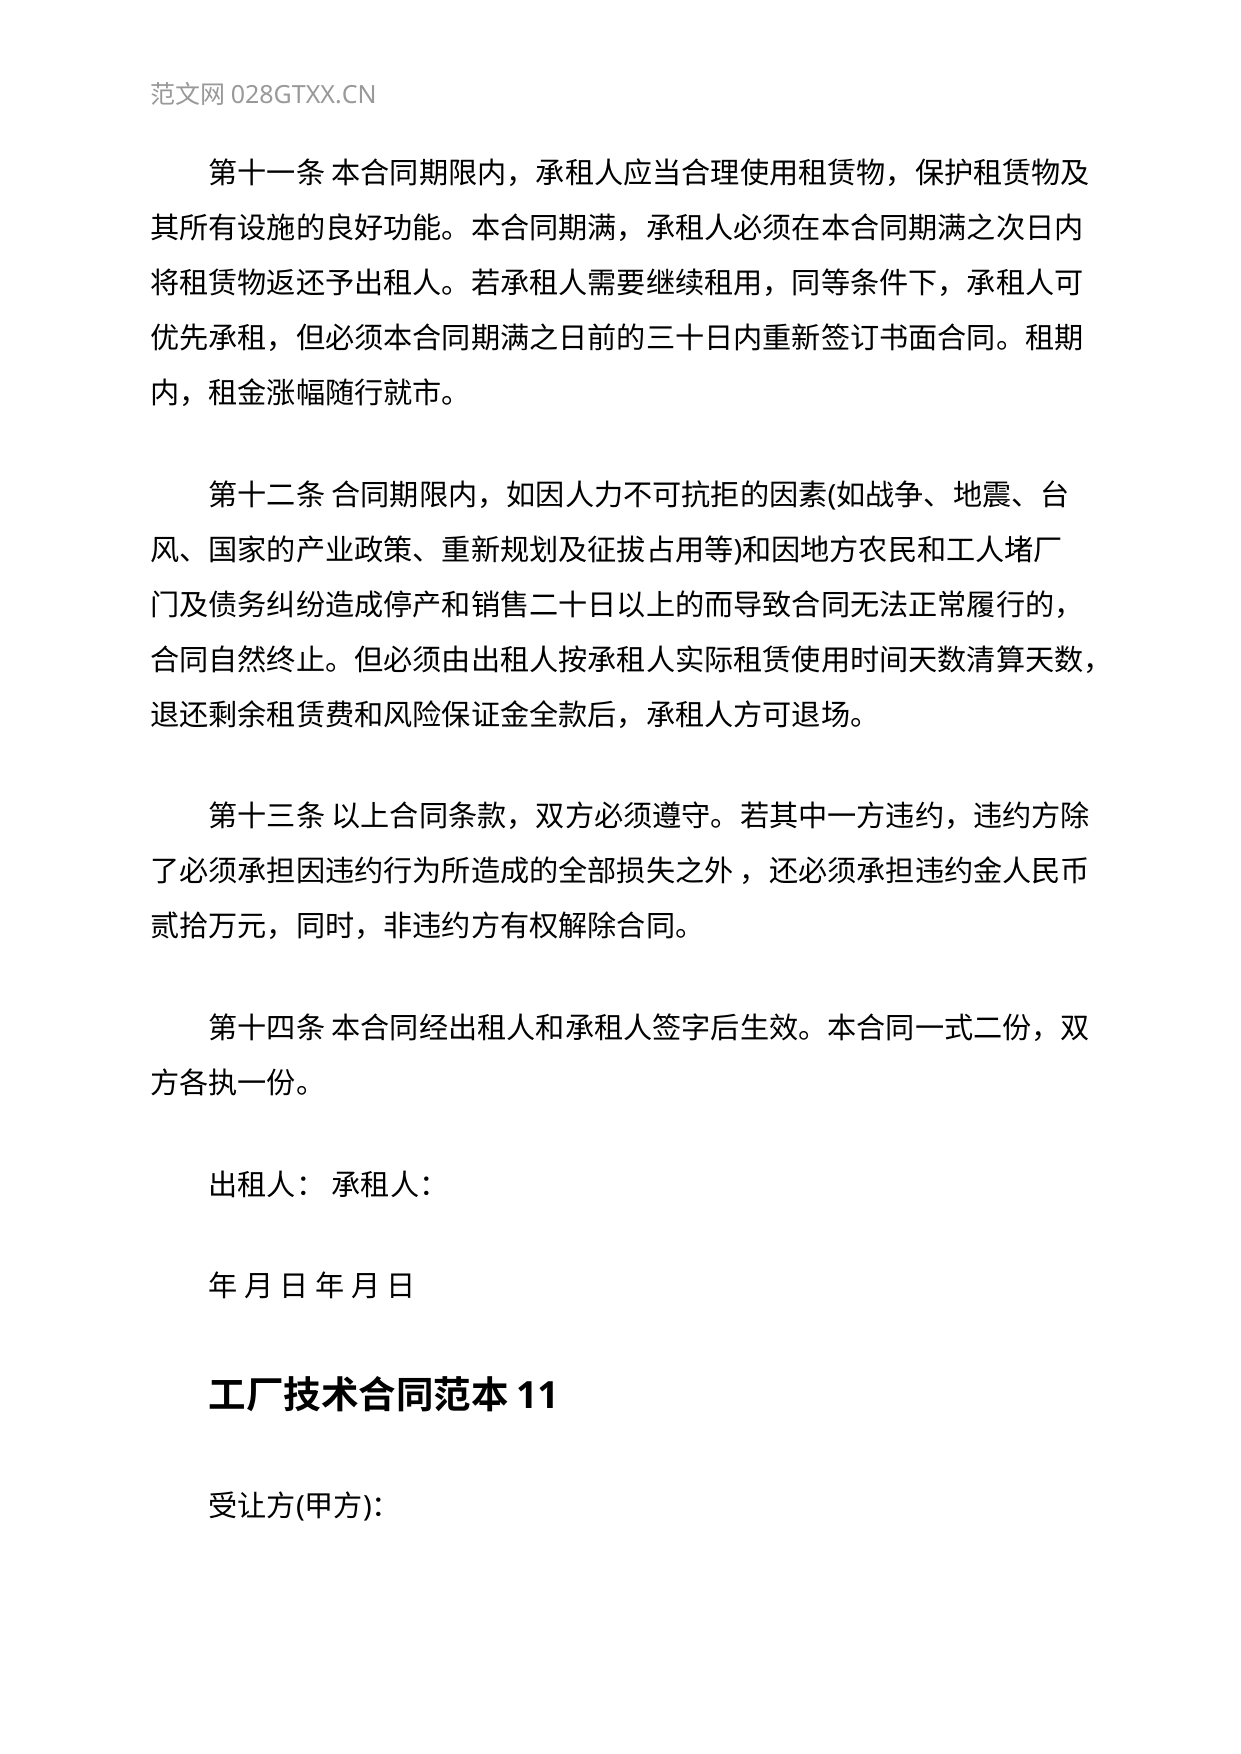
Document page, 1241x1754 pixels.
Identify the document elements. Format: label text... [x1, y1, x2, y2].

text 第十三条 以上合同条款，双方必须遵守。若其中一方违约，违约方除了必须承担因违约行为所造成的全部损失之外 ，还必须承担违约金人民币贰拾万元，同时，非违约方有权解除合同。 [150, 793, 1090, 945]
text 工厂技术合同范本11 [150, 1365, 1090, 1419]
text 年 月 日 年 月 日 [150, 1263, 1090, 1305]
text 受让方(甲方)： [150, 1482, 1090, 1525]
text 第十四条 本合同经出租人和承租人签字后生效。本合同一式二份，双方各执一份。 [150, 1004, 1090, 1102]
text 出租人： 承租人： [150, 1161, 1090, 1203]
text 第十二条 合同期限内，如因人力不可抗拒的因素(如战争、地震、台风、国家的产业政策、重新规划及征拔占用等)和因地方农民和工人堵厂门及债务纠纷造成停产和销售二十日以上的而导致合同无法正常履行的，合同自然终止。但必须由出租人按承租人实际租赁使用时间天数清算天数，退还剩余租赁费和风险保证金全款后，承租人方可退场。 [150, 471, 1090, 733]
text 第十一条 本合同期限内，承租人应当合理使用租赁物，保护租赁物及其所有设施的良好功能。本合同期满，承租人必须在本合同期满之次日内将租赁物返还予出租人。若承租人需要继续租用，同等条件下，承租人可优先承租，但必须本合同期满之日前的三十日内重新签订书面合同。租期内，租金涨幅随行就市。 [150, 150, 1090, 412]
